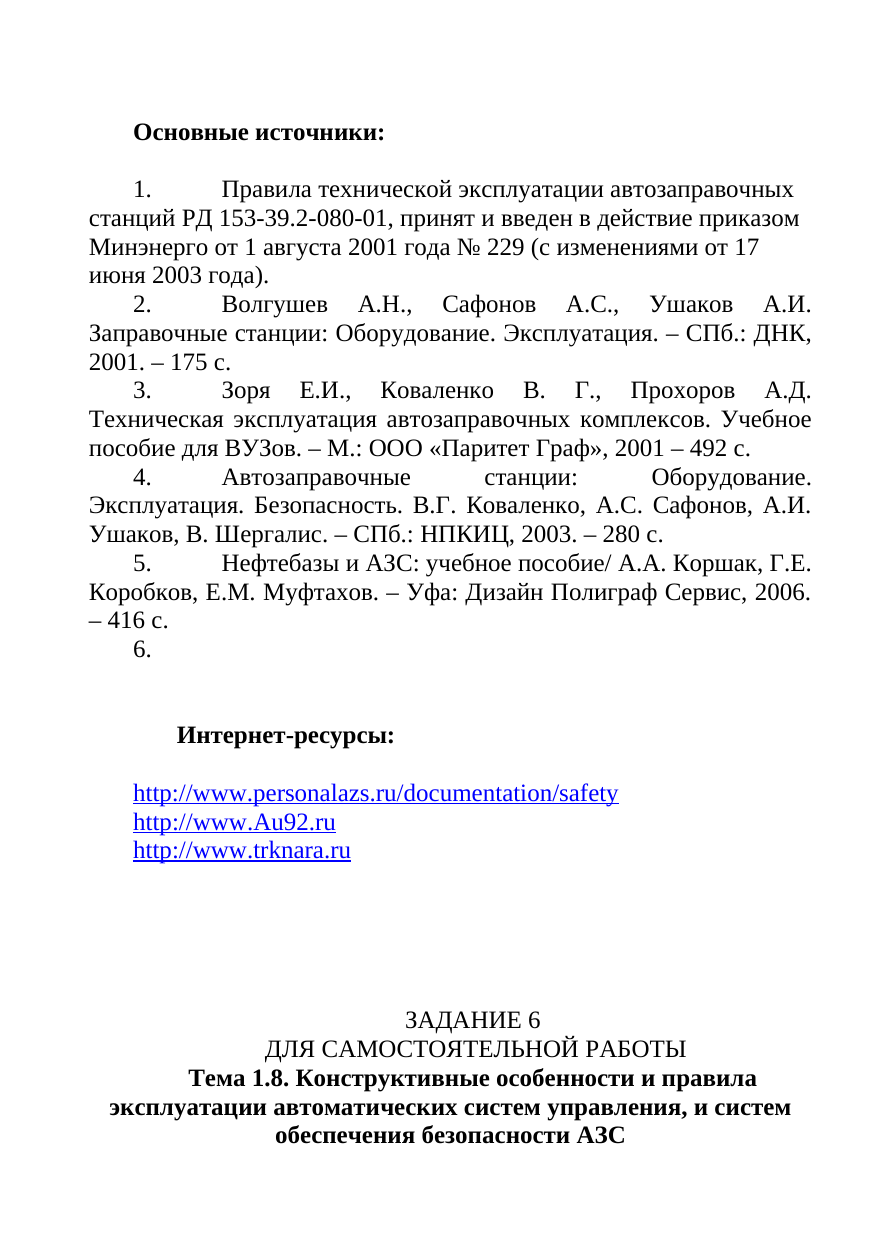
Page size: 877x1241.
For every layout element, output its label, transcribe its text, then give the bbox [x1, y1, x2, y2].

list Автозаправочные станции: Оборудование. Эксплуатация. Безопасность. В.Г. Коваленко, А.С. Сафонов, А.И. Ушаков, В. Шергалис. – СПб.: НПКИЦ, 2003. – 280 с. [89, 462, 812, 548]
list Волгушев А.Н., Сафонов А.С., Ушаков А.И. Заправочные станции: Оборудование. Эксплуатация. – СПб.: ДНК, 2001. – 175 с. [89, 289, 812, 375]
text ЗАДАНИЕ 6 [89, 1006, 812, 1034]
list Зоря Е.И., Коваленко В. Г., Прохоров А.Д. Техническая эксплуатация автозаправочных комплексов. Учебное пособие для ВУЗов. – М.: ООО «Паритет Граф», 2001 – 492 с. [89, 375, 812, 462]
text Основные источники: [89, 117, 812, 145]
text http://www.trknara.ru [89, 835, 812, 864]
list Нефтебазы и АЗС: учебное пособие/ А.А. Коршак, Г.Е. Коробков, Е.М. Муфтахов. – Уфа: Дизайн Полиграф Сервис, 2006. – 416 с. [89, 548, 812, 634]
text ДЛЯ САМОСТОЯТЕЛЬНОЙ РАБОТЫ [89, 1034, 812, 1063]
list Правила технической эксплуатации автозаправочных станций РД 153-39.2-080-01, принят и введен в действие приказом Минэнерго от 1 августа 2001 года № 229 (с изменениями от 17 июня 2003 года). [89, 174, 812, 289]
text http://www.personalazs.ru/documentation/safety [89, 778, 812, 807]
text Тема 1.8. Конструктивные особенности и правила эксплуатации автоматических систем управления, и систем обеспечения безопасности АЗС [89, 1063, 812, 1149]
text Интернет-ресурсы: [89, 720, 812, 749]
text http://www.Au92.ru [89, 807, 812, 835]
